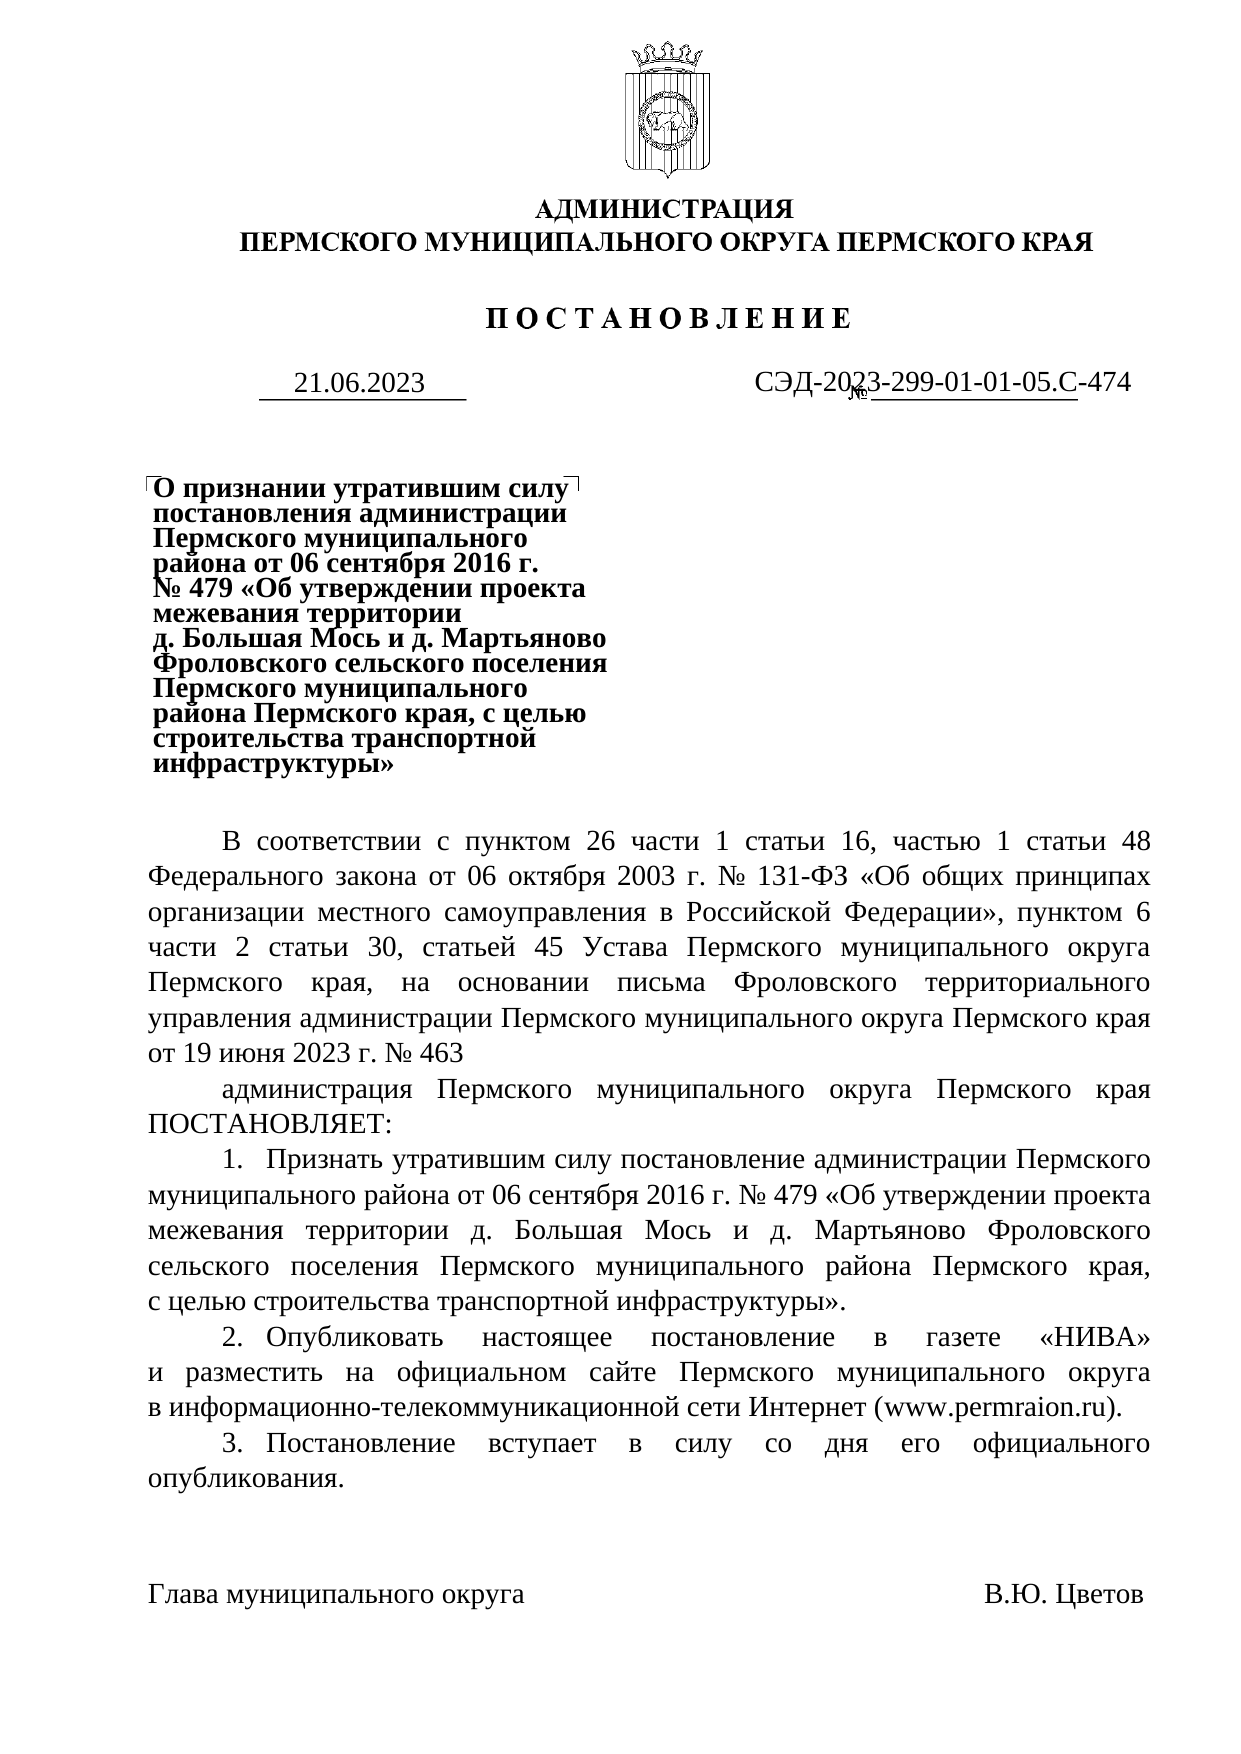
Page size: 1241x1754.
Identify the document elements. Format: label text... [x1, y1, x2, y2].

picture [146, 40, 1137, 491]
picture [158, 479, 169, 491]
picture [344, 485, 352, 491]
list Признать утратившим силу постановление администрации Пермского муниципального района от 06 сентября 2016 г. № 479 «Об утверждении проекта межевания территории д. Большая Мось и д. Мартьяново Фроловского сельского поселения Пермского муниципального района Пермского края, с целью строительства транспортной инфраструктуры». [148, 1141, 1152, 1318]
list Опубликовать настоящее постановление в газете «НИВА» и разместить на официальном сайте Пермского муниципального округа в информационно-телекоммуникационной сети Интернет (www.permraion.ru). [148, 1318, 1152, 1424]
list Постановление вступает в силу со дня его официального опубликования. [148, 1424, 1152, 1495]
text В соответствии с пунктом 26 части 1 статьи 16, частью 1 статьи 48 Федерального закона от 06 октября 2003 г. № 131-ФЗ «Об общих принципах организации местного самоуправления в Российской Федерации», пунктом 6 части 2 статьи 30, статьей 45 Устава Пермского муниципального округа Пермского края, на основании письма Фроловского территориального управления администрации Пермского муниципального округа Пермского края от 19 июня 2023 г. № 463 [148, 822, 1152, 1070]
text Глава муниципального округа В.Ю. Цветов [148, 1495, 1152, 1630]
text администрация Пермского муниципального округа Пермского края ПОСТАНОВЛЯЕТ: [148, 1070, 1152, 1141]
